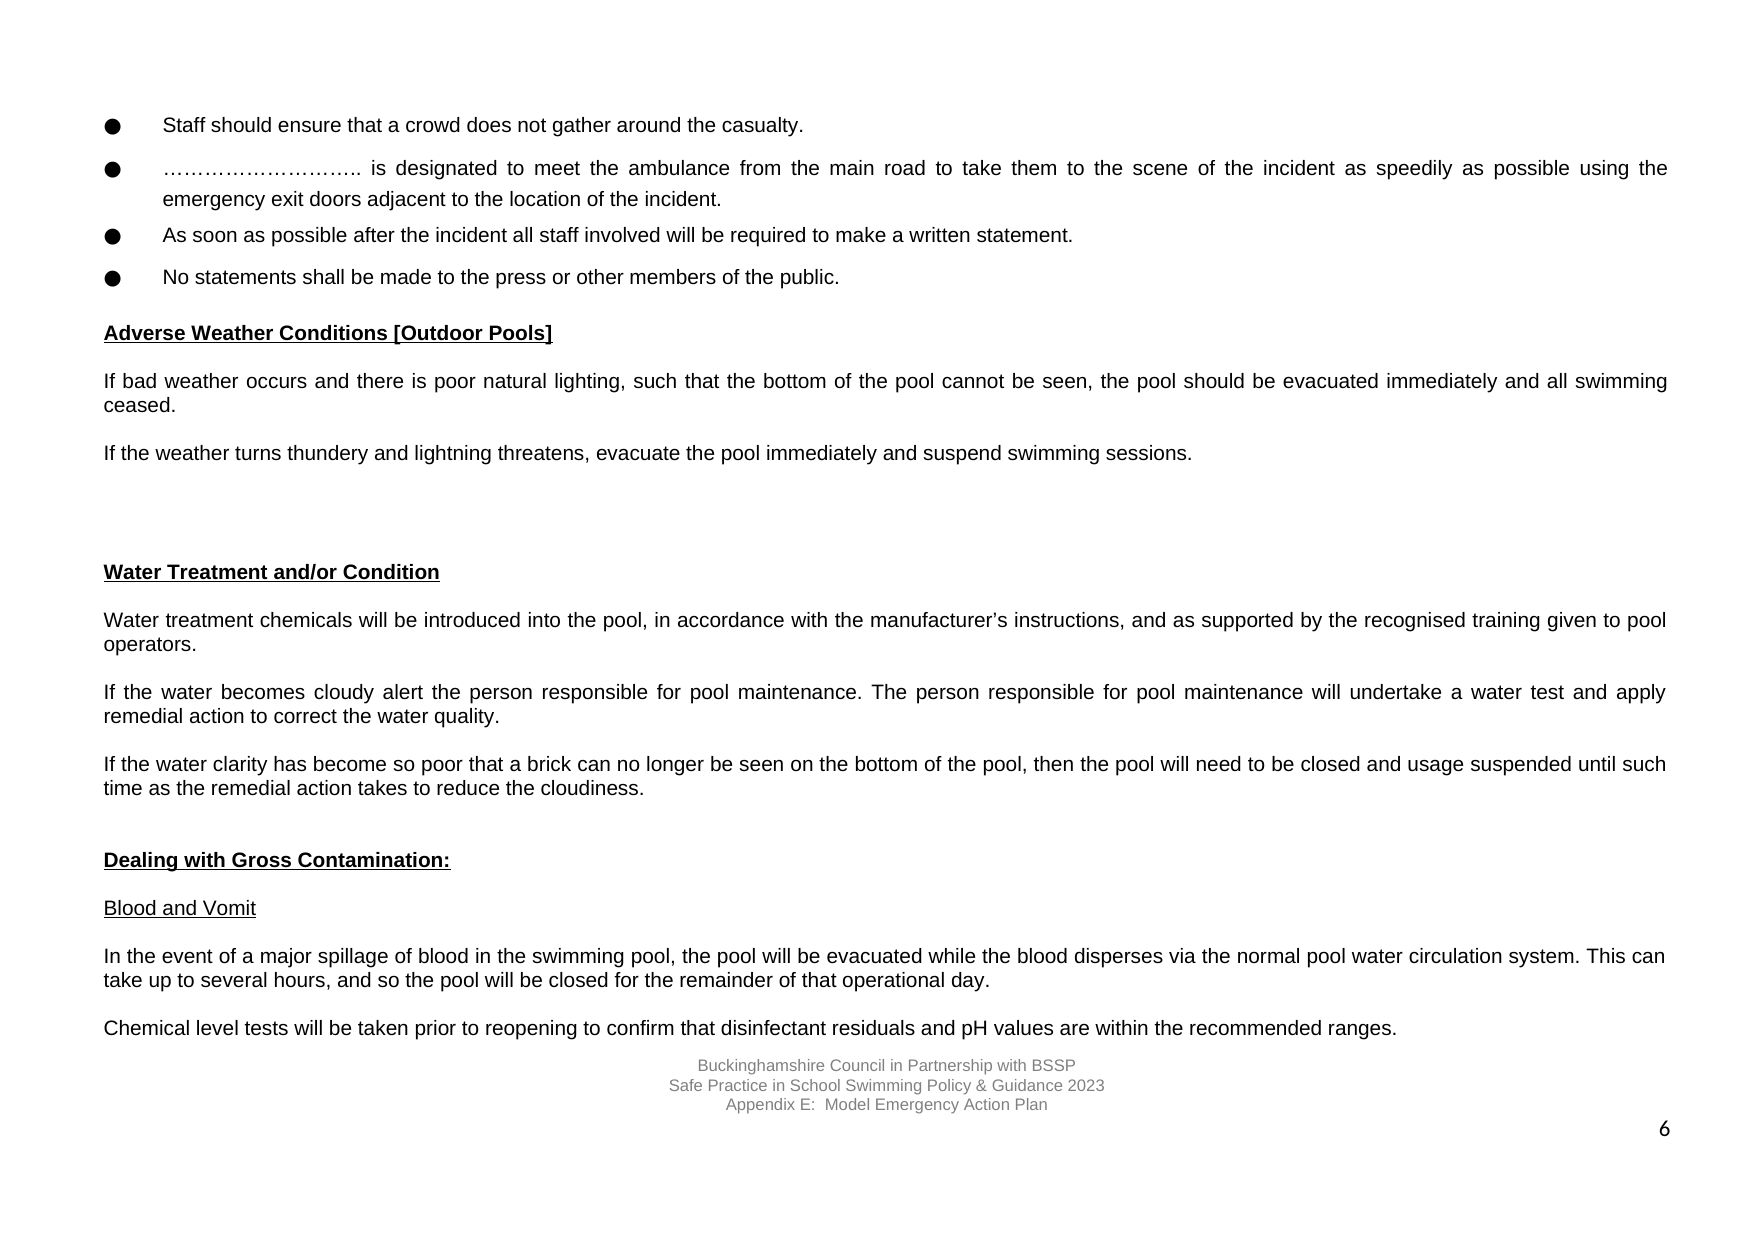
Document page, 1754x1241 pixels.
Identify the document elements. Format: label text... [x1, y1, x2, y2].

text Adverse Weather Conditions [Outdoor Pools] [103, 321, 1670, 344]
text Dealing with Gross Contamination: [103, 848, 1670, 872]
text Water Treatment and/or Condition [103, 560, 1670, 584]
text If the weather turns thundery and lightning threatens, evacuate the pool immediately and suspend swimming sessions. [103, 440, 1670, 464]
text In the event of a major spillage of blood in the swimming pool, the pool will be evacuated while the blood disperses via the normal pool water circulation system. This can take up to several hours, and so the pool will be closed for the remainder of that operational day. [103, 943, 1670, 991]
list Staff should ensure that a crowd does not gather around the casualty. [103, 102, 1670, 144]
text If bad weather occurs and there is poor natural lighting, such that the bottom of the pool cannot be seen, the pool should be evacuated immediately and all swimming ceased. [103, 368, 1670, 416]
list No statements shall be made to the press or other members of the public. [103, 254, 1670, 297]
text Chemical level tests will be taken prior to reopening to confirm that disinfectant residuals and pH values are within the recommended ranges. [103, 1015, 1670, 1039]
text Blood and Vomit [103, 896, 1670, 919]
list As soon as possible after the incident all staff involved will be required to make a written statement. [103, 211, 1670, 254]
text Water treatment chemicals will be introduced into the pool, in accordance with the manufacturer’s instructions, and as supported by the recognised training given to pool operators. [103, 608, 1670, 656]
list ……………………….. is designated to meet the ambulance from the main road to take them to the scene of the incident as speedily as possible using the emergency exit doors adjacent to the location of the incident. [103, 144, 1670, 211]
text If the water becomes cloudy alert the person responsible for pool maintenance. The person responsible for pool maintenance will undertake a water test and apply remedial action to correct the water quality. [103, 680, 1670, 728]
text If the water clarity has become so poor that a brick can no longer be seen on the bottom of the pool, then the pool will need to be closed and usage suspended until such time as the remedial action takes to reduce the cloudiness. [103, 752, 1670, 800]
